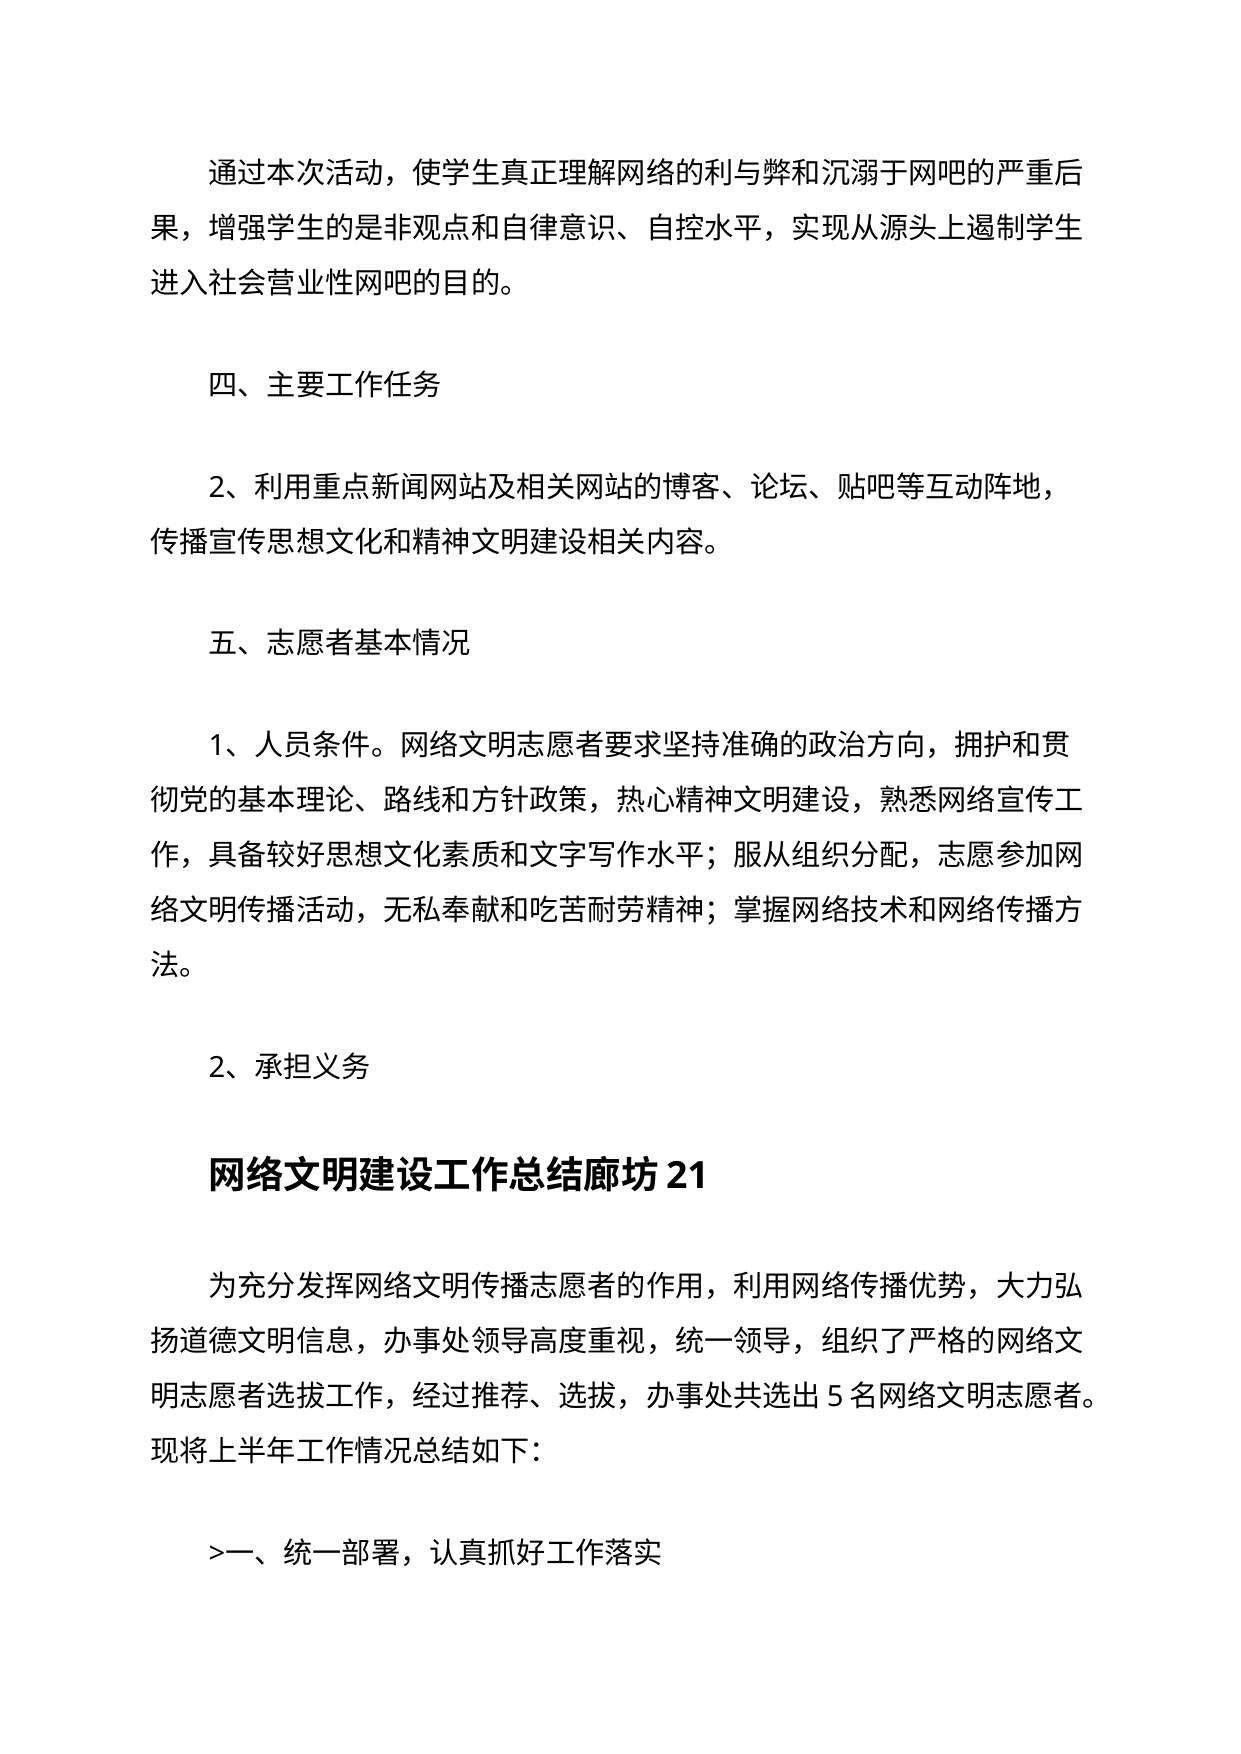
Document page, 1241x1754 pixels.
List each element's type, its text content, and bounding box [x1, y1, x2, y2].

text 2、承担义务 [150, 1043, 1090, 1086]
text >一、统一部署，认真抓好工作落实 [150, 1529, 1090, 1572]
text 2、利用重点新闻网站及相关网站的博客、论坛、贴吧等互动阵地，传播宣传思想文化和精神文明建设相关内容。 [150, 463, 1090, 561]
text 五、志愿者基本情况 [150, 620, 1090, 662]
text 网络文明建设工作总结廊坊21 [150, 1145, 1090, 1200]
text 1、人员条件。网络文明志愿者要求坚持准确的政治方向，拥护和贯彻党的基本理论、路线和方针政策，热心精神文明建设，熟悉网络宣传工作，具备较好思想文化素质和文字写作水平；服从组织分配，志愿参加网络文明传播活动，无私奉献和吃苦耐劳精神；掌握网络技术和网络传播方法。 [150, 722, 1090, 984]
text 为充分发挥网络文明传播志愿者的作用，利用网络传播优势，大力弘扬道德文明信息，办事处领导高度重视，统一领导，组织了严格的网络文明志愿者选拔工作，经过推荐、选拔，办事处共选出5名网络文明志愿者。现将上半年工作情况总结如下： [150, 1263, 1090, 1470]
text 通过本次活动，使学生真正理解网络的利与弊和沉溺于网吧的严重后果，增强学生的是非观点和自律意识、自控水平，实现从源头上遏制学生进入社会营业性网吧的目的。 [150, 150, 1090, 302]
text 四、主要工作任务 [150, 362, 1090, 404]
